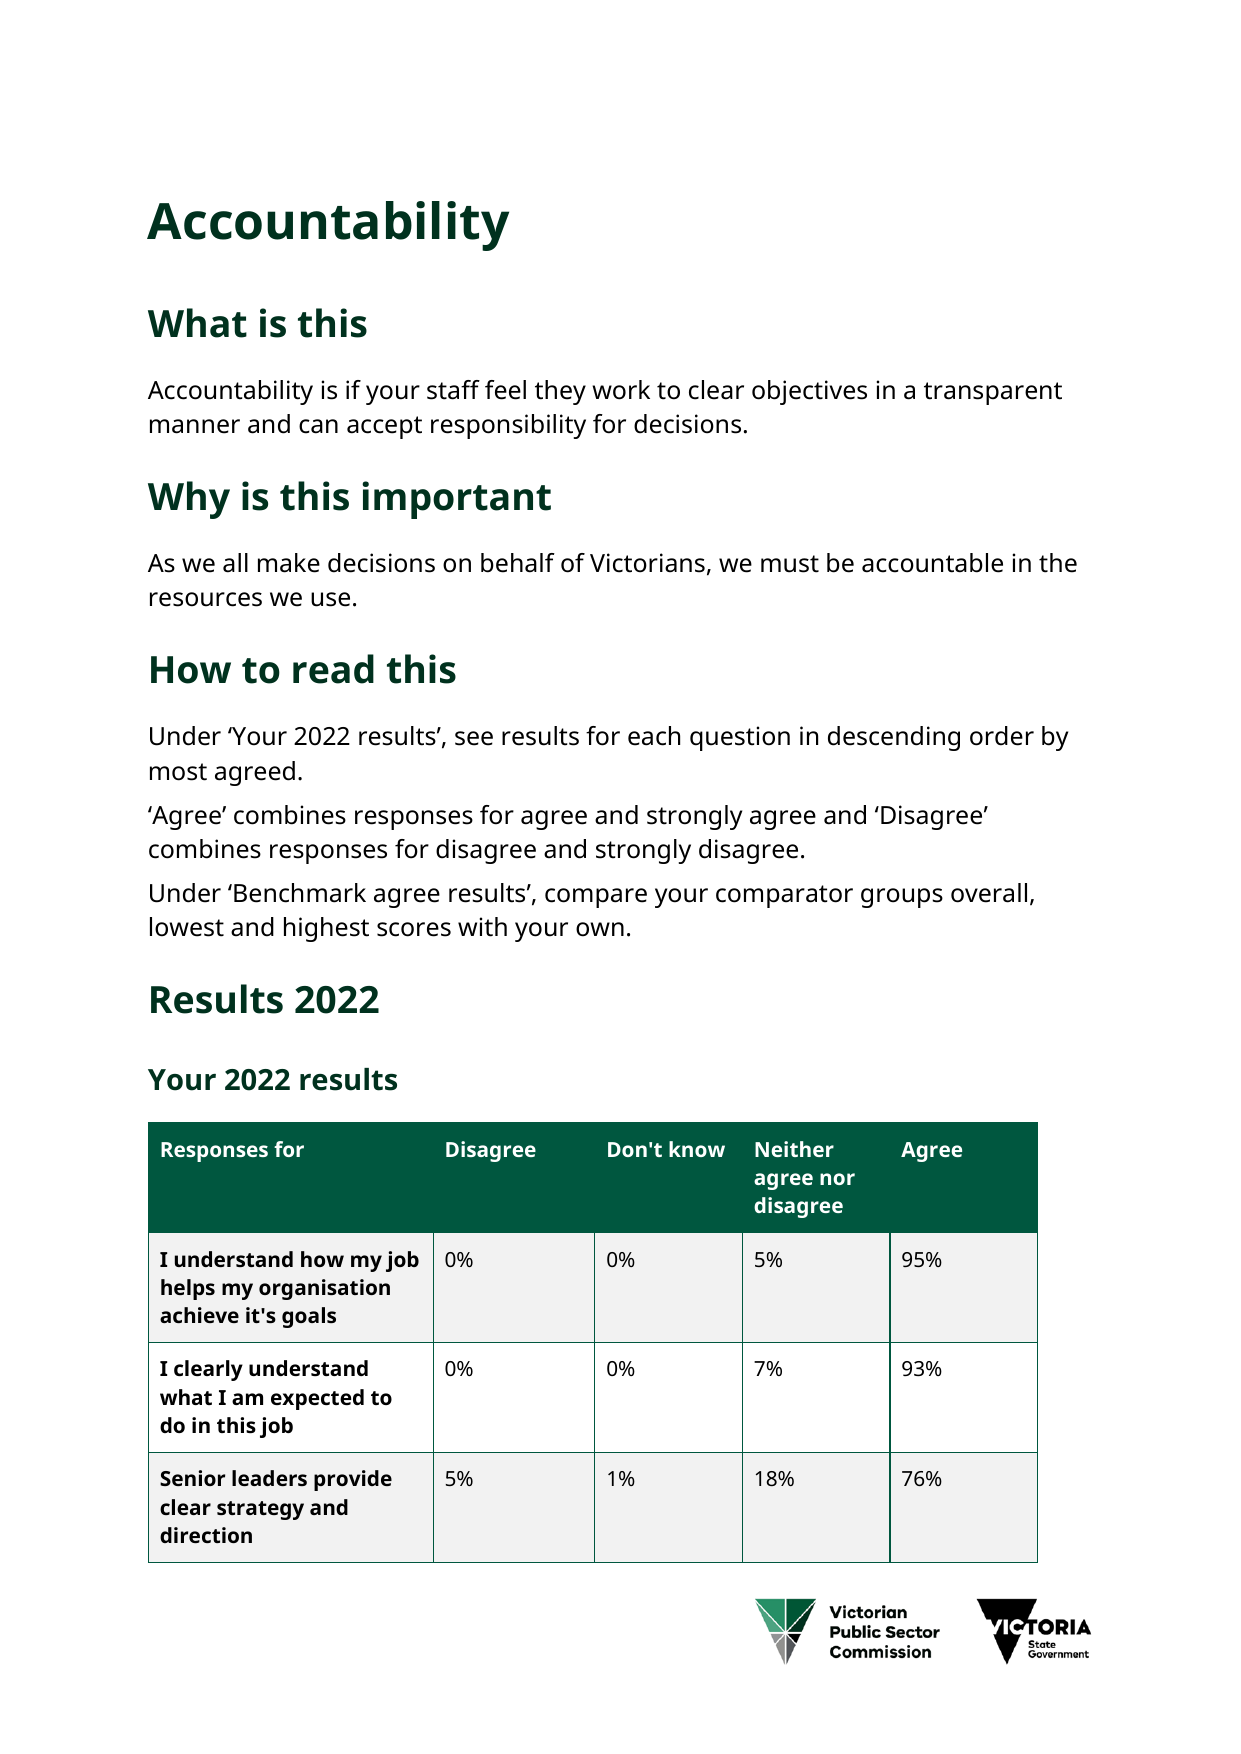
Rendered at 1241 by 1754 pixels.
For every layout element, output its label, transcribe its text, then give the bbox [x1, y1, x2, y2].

text Accountability is if your staff feel they work to clear objectives in a transparent manner and can accept responsibility for decisions. [148, 373, 1092, 441]
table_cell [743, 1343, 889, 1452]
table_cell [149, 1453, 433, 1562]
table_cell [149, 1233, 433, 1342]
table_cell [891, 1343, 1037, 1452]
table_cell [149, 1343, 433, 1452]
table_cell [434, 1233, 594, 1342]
subtitle Results 2022 [148, 973, 1092, 1024]
subtitle How to read this [148, 643, 1092, 694]
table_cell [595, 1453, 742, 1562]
subtitle Why is this important [148, 470, 1092, 521]
picture [754, 1598, 1093, 1666]
text As we all make decisions on behalf of Victorians, we must be accountable in the resources we use. [148, 546, 1092, 614]
text ‘Agree’ combines responses for agree and strongly agree and ‘Disagree’ combines responses for disagree and strongly disagree. [148, 797, 1092, 866]
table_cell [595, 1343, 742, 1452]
text Under ‘Benchmark agree results’, compare your comparator groups overall, lowest and highest scores with your own. [148, 876, 1092, 944]
subtitle Accountability [148, 186, 1092, 254]
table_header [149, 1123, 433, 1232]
subtitle What is this [148, 297, 1092, 348]
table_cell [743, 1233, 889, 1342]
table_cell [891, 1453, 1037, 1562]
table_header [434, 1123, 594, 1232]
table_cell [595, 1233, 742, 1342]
text Under ‘Your 2022 results’, see results for each question in descending order by most agreed. [148, 719, 1092, 787]
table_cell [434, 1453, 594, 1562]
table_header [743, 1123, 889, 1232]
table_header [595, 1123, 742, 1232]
subtitle Your 2022 results [148, 1059, 1092, 1099]
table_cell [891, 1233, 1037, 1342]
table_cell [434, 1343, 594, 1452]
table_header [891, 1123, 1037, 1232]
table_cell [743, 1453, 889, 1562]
